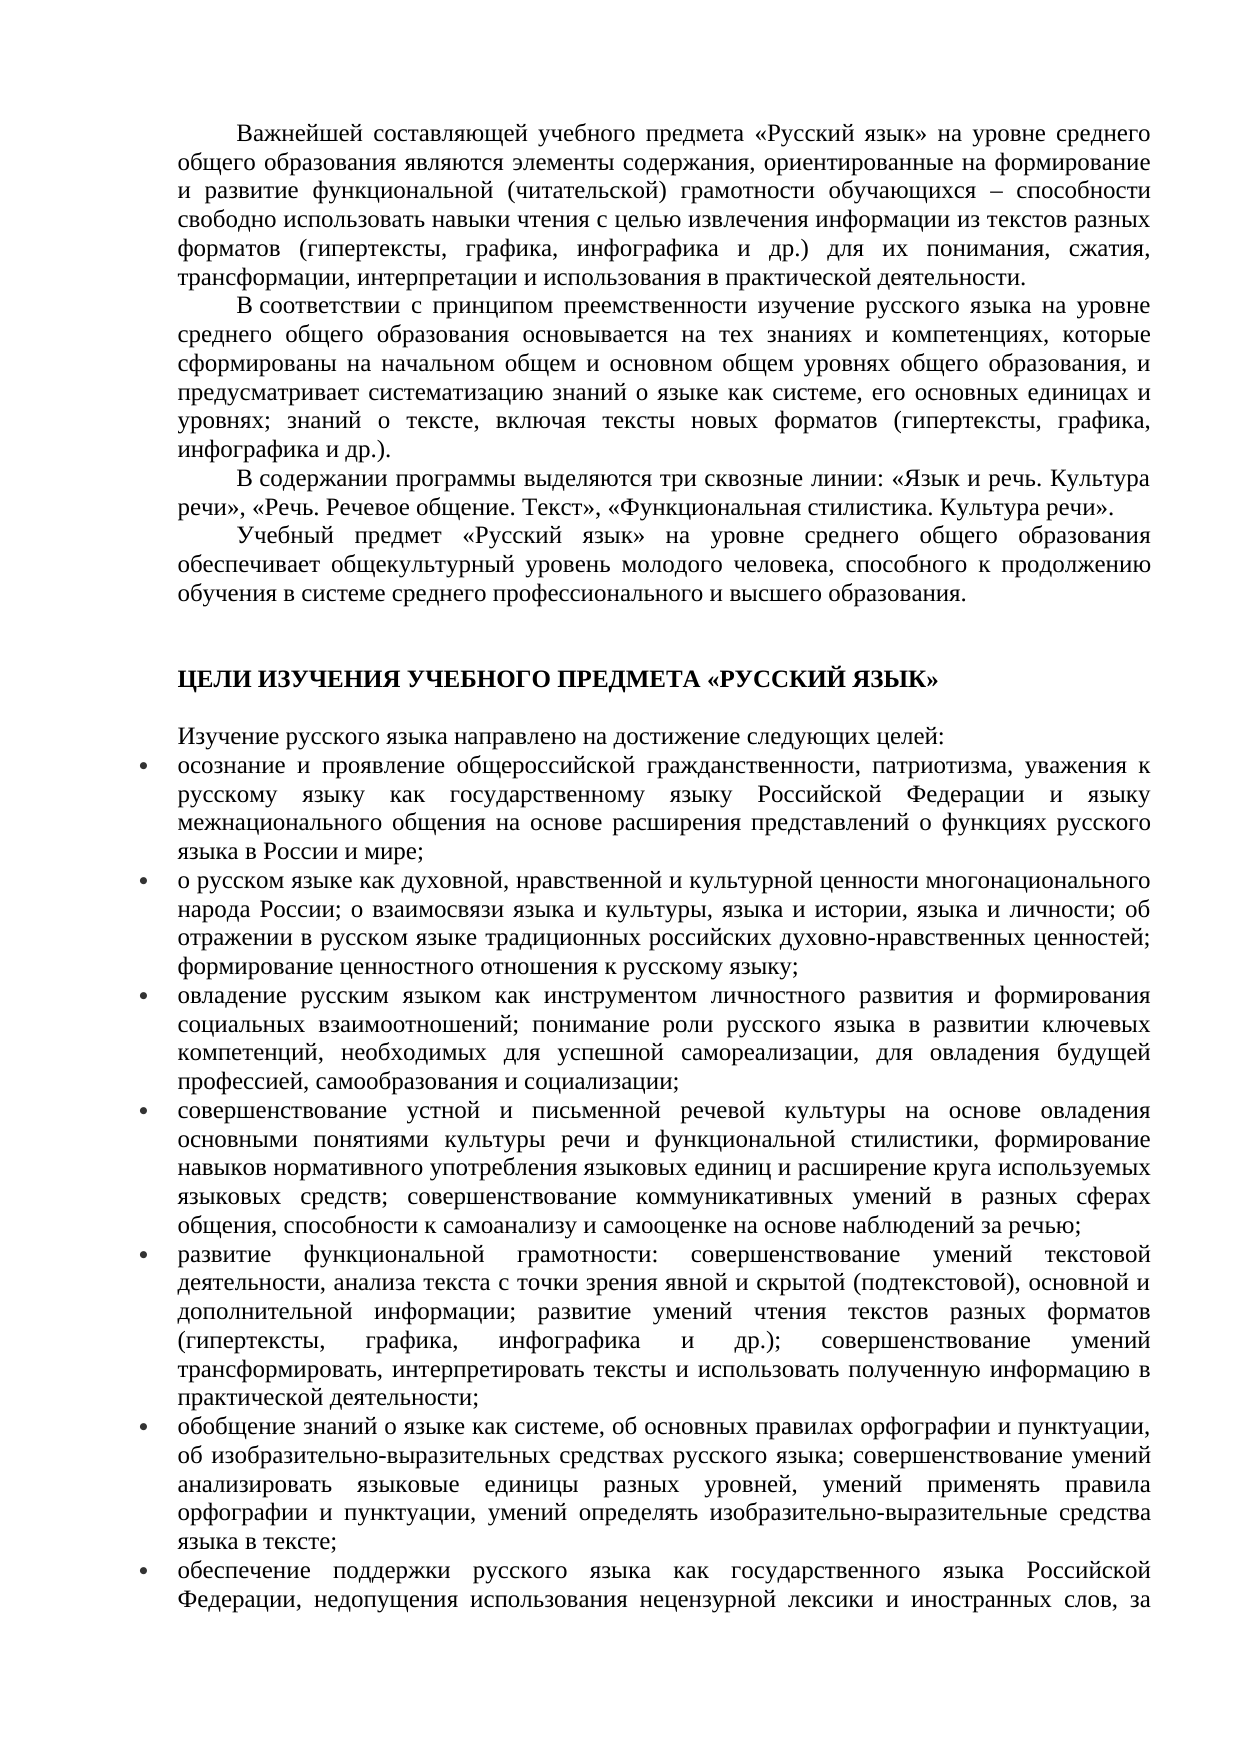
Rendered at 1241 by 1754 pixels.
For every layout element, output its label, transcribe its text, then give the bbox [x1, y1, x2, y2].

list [140, 1555, 1152, 1612]
text Важнейшей составляющей учебного предмета «Русский язык» на уровне среднего общего образования являются элементы содержания, ориентированные на формирование и развитие функциональной (читательской) грамотности обучающихся – способности свободно использовать навыки чтения с целью извлечения информации из текстов разных форматов (гипертексты, графика, инфографика и др.) для их понимания, сжатия, трансформации, интерпретации и использования в практической деятельности. [177, 118, 1152, 291]
text В соответствии с принципом преемственности изучение русского языка на уровне среднего общего образования основывается на тех знаниях и компетенциях, которые сформированы на начальном общем и основном общем уровнях общего образования, и предусматривает систематизацию знаний о языке как системе, его основных единицах и уровнях; знаний о тексте, включая тексты новых форматов (гипертексты, графика, инфографика и др.). [177, 291, 1152, 463]
text Учебный предмет «Русский язык» на уровне среднего общего образования обеспечивает общекультурный уровень молодого человека, способного к продолжению обучения в системе среднего профессионального и высшего образования. [177, 521, 1152, 607]
list развитие функциональной грамотности: совершенствование умений текстовой деятельности, анализа текста с точки зрения явной и скрытой (подтекстовой), основной и дополнительной информации; развитие умений чтения текстов разных форматов (гипертексты, графика, инфографика и др.); совершенствование умений трансформировать, интерпретировать тексты и использовать полученную информацию в практической деятельности; [140, 1239, 1152, 1411]
text В содержании программы выделяются три сквозные линии: «Язык и речь. Культура речи», «Речь. Речевое общение. Текст», «Функциональная стилистика. Культура речи». [177, 463, 1152, 521]
list о русском языке как духовной, нравственной и культурной ценности многонационального народа России; о взаимосвязи языка и культуры, языка и истории, языка и личности; об отражении в русском языке традиционных российских духовно-нравственных ценностей; формирование ценностного отношения к русскому языку; [140, 865, 1152, 980]
list обобщение знаний о языке как системе, об основных правилах орфографии и пунктуации, об изобразительно-выразительных средствах русского языка; совершенствование умений анализировать языковые единицы разных уровней, умений применять правила орфографии и пунктуации, умений определять изобразительно-выразительные средства языка в тексте; [140, 1411, 1152, 1555]
text ЦЕЛИ ИЗУЧЕНИЯ УЧЕБНОГО ПРЕДМЕТА «РУССКИЙ ЯЗЫК» [177, 664, 1152, 692]
list совершенствование устной и письменной речевой культуры на основе овладения основными понятиями культуры речи и функциональной стилистики, формирование навыков нормативного употребления языковых единиц и расширение круга используемых языковых средств; совершенствование коммуникативных умений в разных сферах общения, способности к самоанализу и самооценке на основе наблюдений за речью; [140, 1095, 1152, 1239]
list овладение русским языком как инструментом личностного развития и формирования социальных взаимоотношений; понимание роли русского языка в развитии ключевых компетенций, необходимых для успешной самореализации, для овладения будущей профессией, самообразования и социализации; [140, 980, 1152, 1095]
text Изучение русского языка направлено на достижение следующих целей: [177, 692, 1152, 750]
list осознание и проявление общероссийской гражданственности, патриотизма, уважения к русскому языку как государственному языку Российской Федерации и языку межнационального общения на основе расширения представлений о функциях русского языка в России и мире; [140, 750, 1152, 865]
